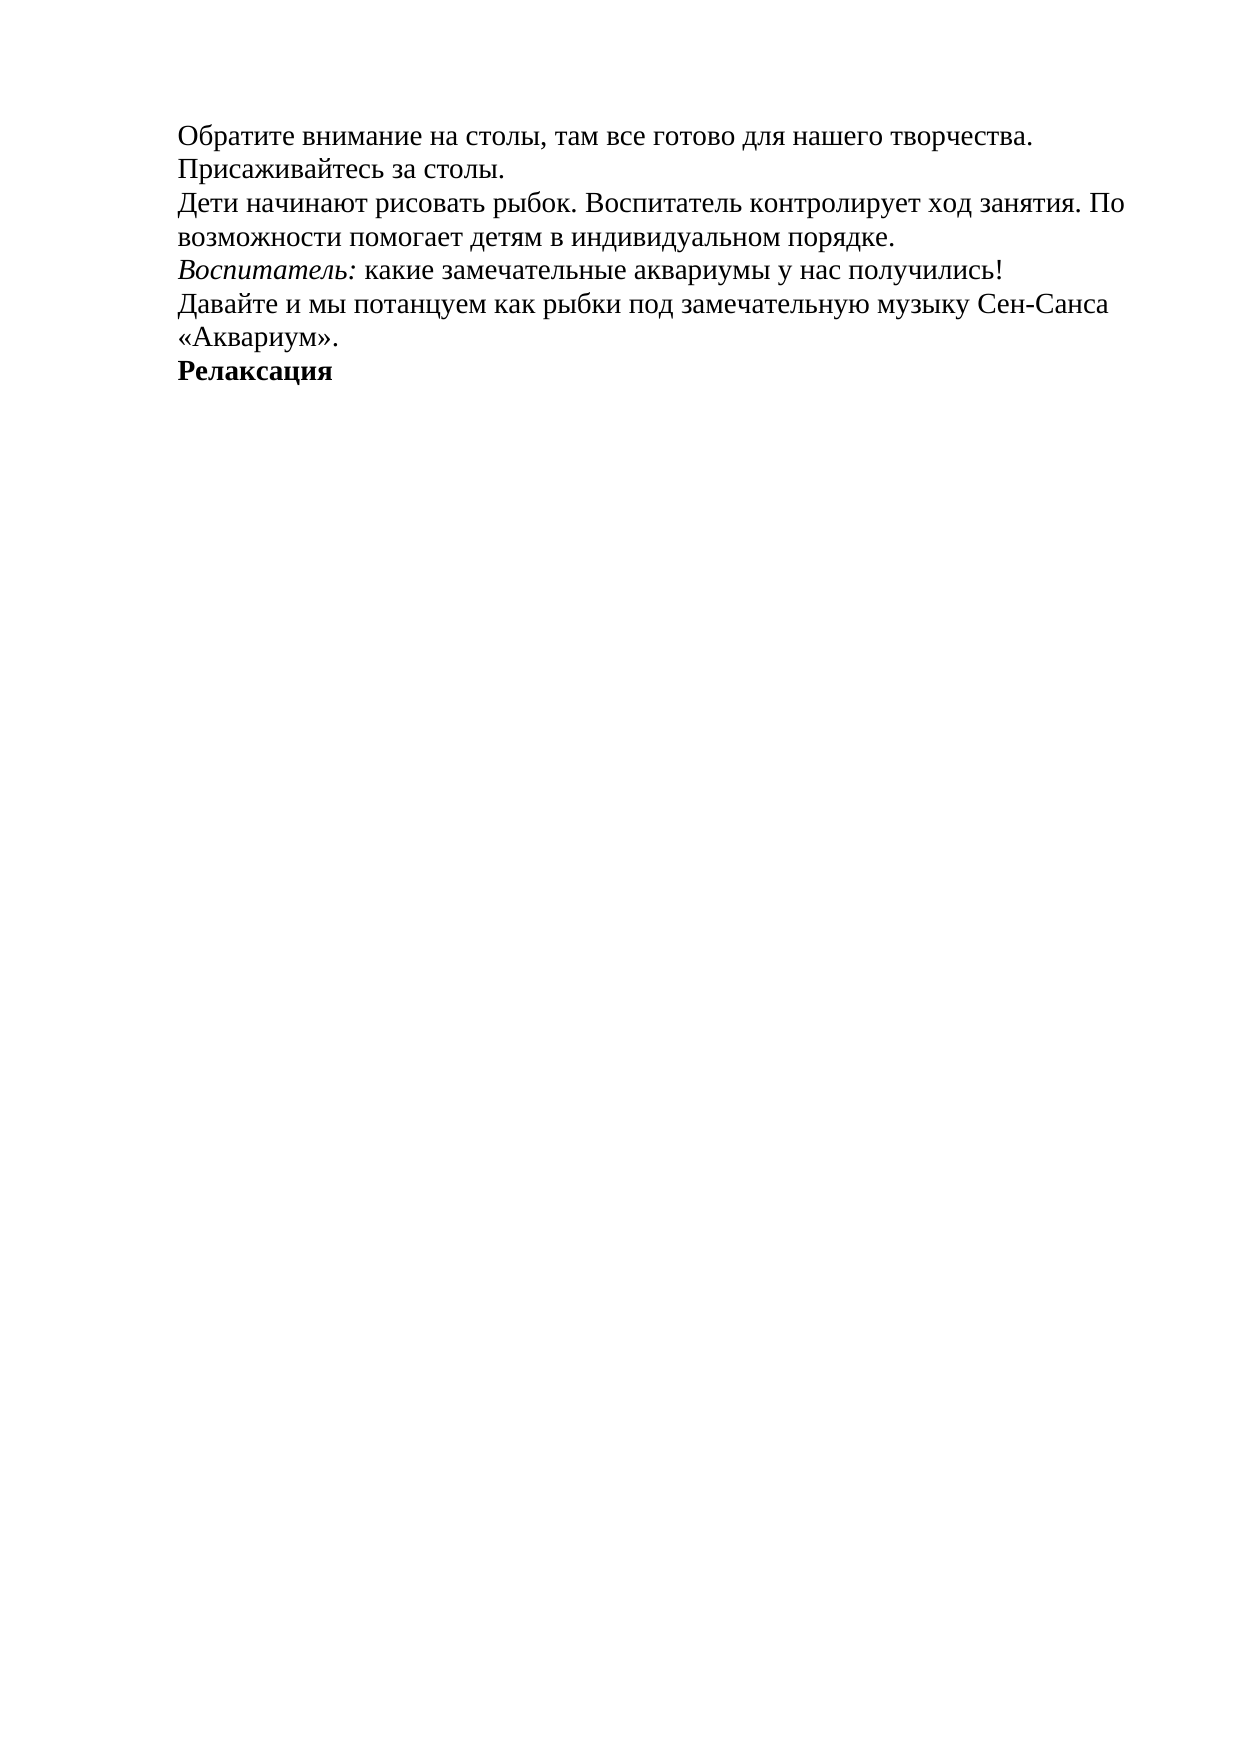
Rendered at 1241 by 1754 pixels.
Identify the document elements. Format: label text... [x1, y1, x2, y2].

text Релаксация [177, 353, 1152, 386]
text Воспитатель: какие замечательные аквариумы у нас получились! [177, 252, 1152, 286]
text Дети начинают рисовать рыбок. Воспитатель контролирует ход занятия. По возможности помогает детям в индивидуальном порядке. [177, 185, 1152, 252]
text Обратите внимание на столы, там все готово для нашего творчества. Присаживайтесь за столы. [177, 118, 1152, 185]
text Давайте и мы потанцуем как рыбки под замечательную музыку Сен-Санса «Аквариум». [177, 286, 1152, 353]
